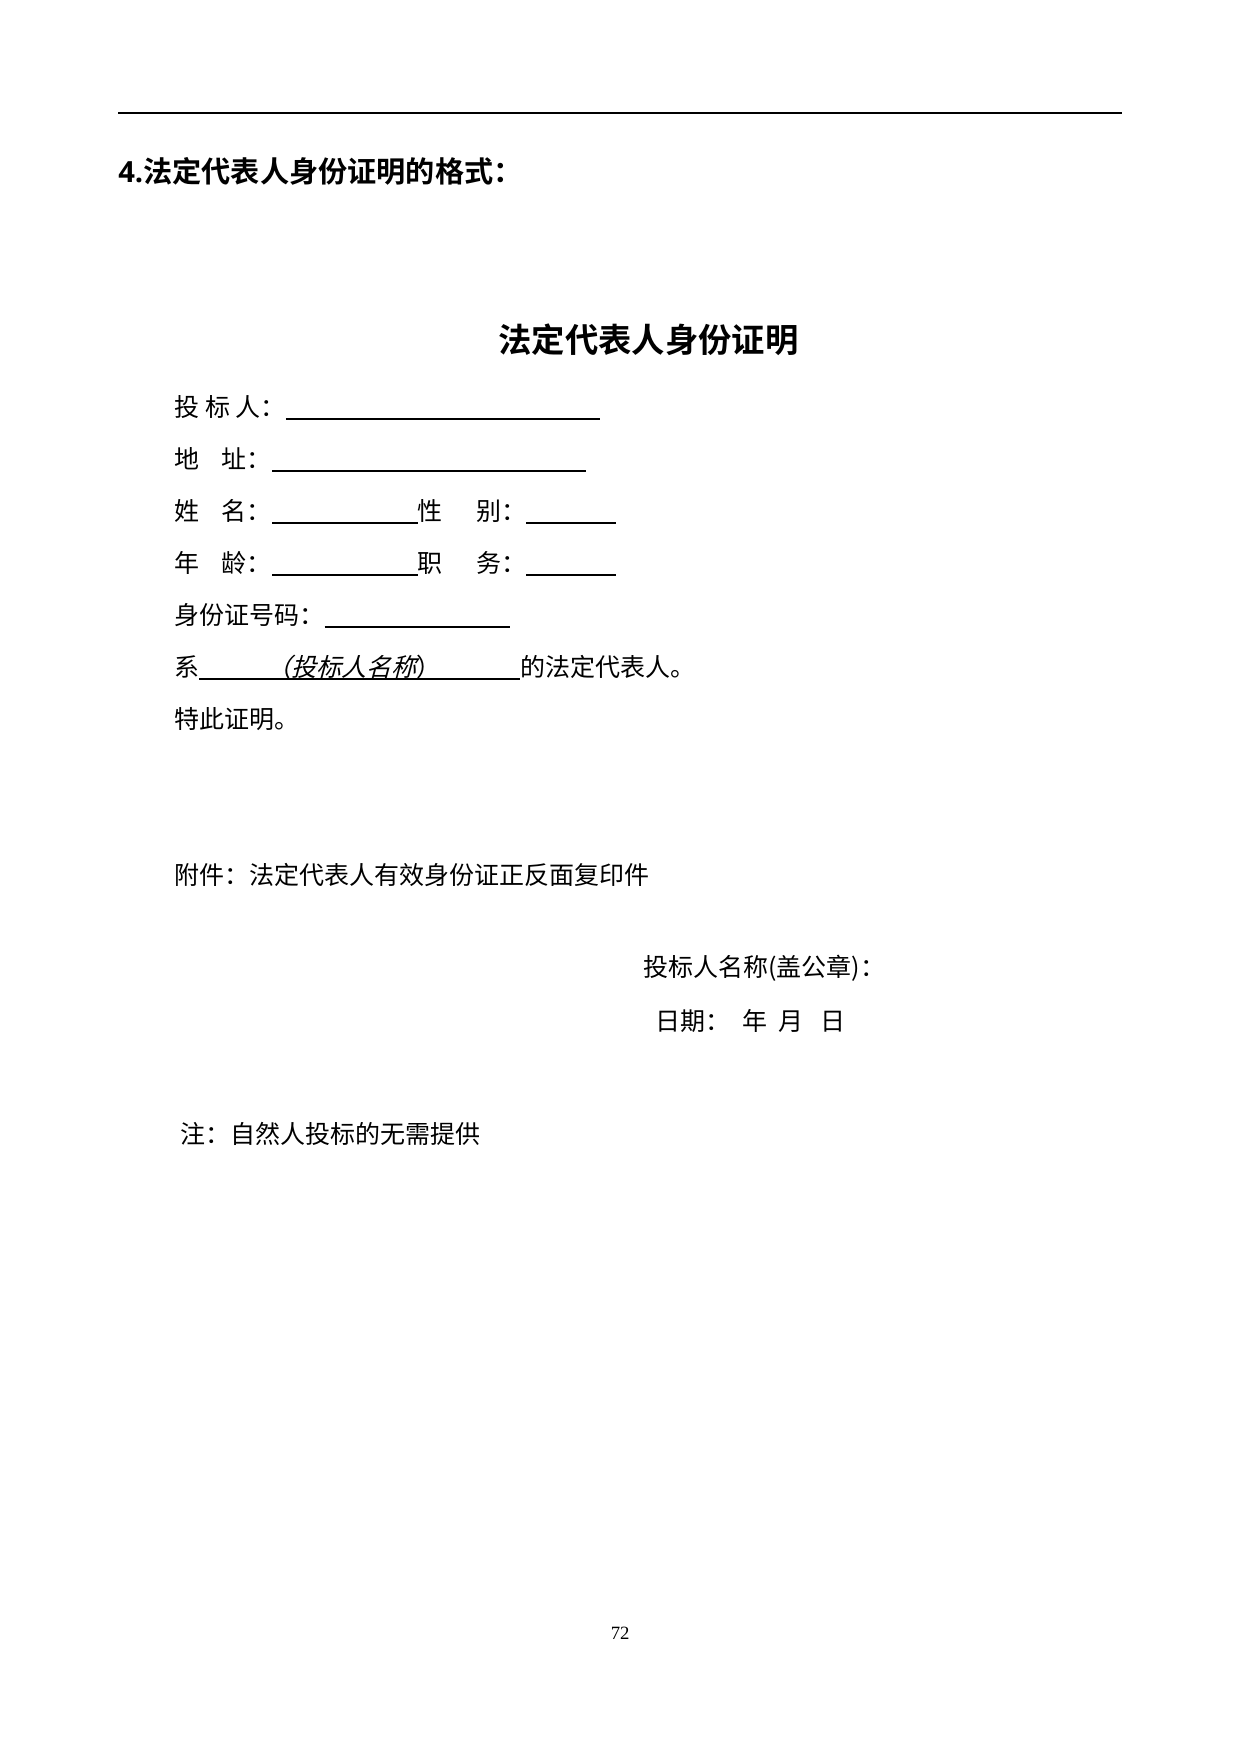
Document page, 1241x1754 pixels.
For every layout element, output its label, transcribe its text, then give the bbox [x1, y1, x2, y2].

text 地 址： [174, 426, 1122, 478]
text 日期： 年 月 日 [118, 1002, 1122, 1038]
text 4.法定代表人身份证明的格式： [118, 149, 1122, 191]
text 年 龄： 职 务： [174, 531, 1122, 583]
text 投标人名称(盖公章)： [118, 947, 1122, 983]
text 姓 名： 性 别： [174, 478, 1122, 531]
text 身份证号码： [174, 583, 1122, 635]
text 注：自然人投标的无需提供 [118, 1115, 1122, 1151]
text 附件：法定代表人有效身份证正反面复印件 [174, 843, 1122, 895]
text 投 标 人： [174, 374, 1122, 426]
text 特此证明。 [174, 687, 1122, 739]
text 法定代表人身份证明 [174, 313, 1122, 362]
text 系 （投标人名称） 的法定代表人。 [174, 635, 1122, 687]
